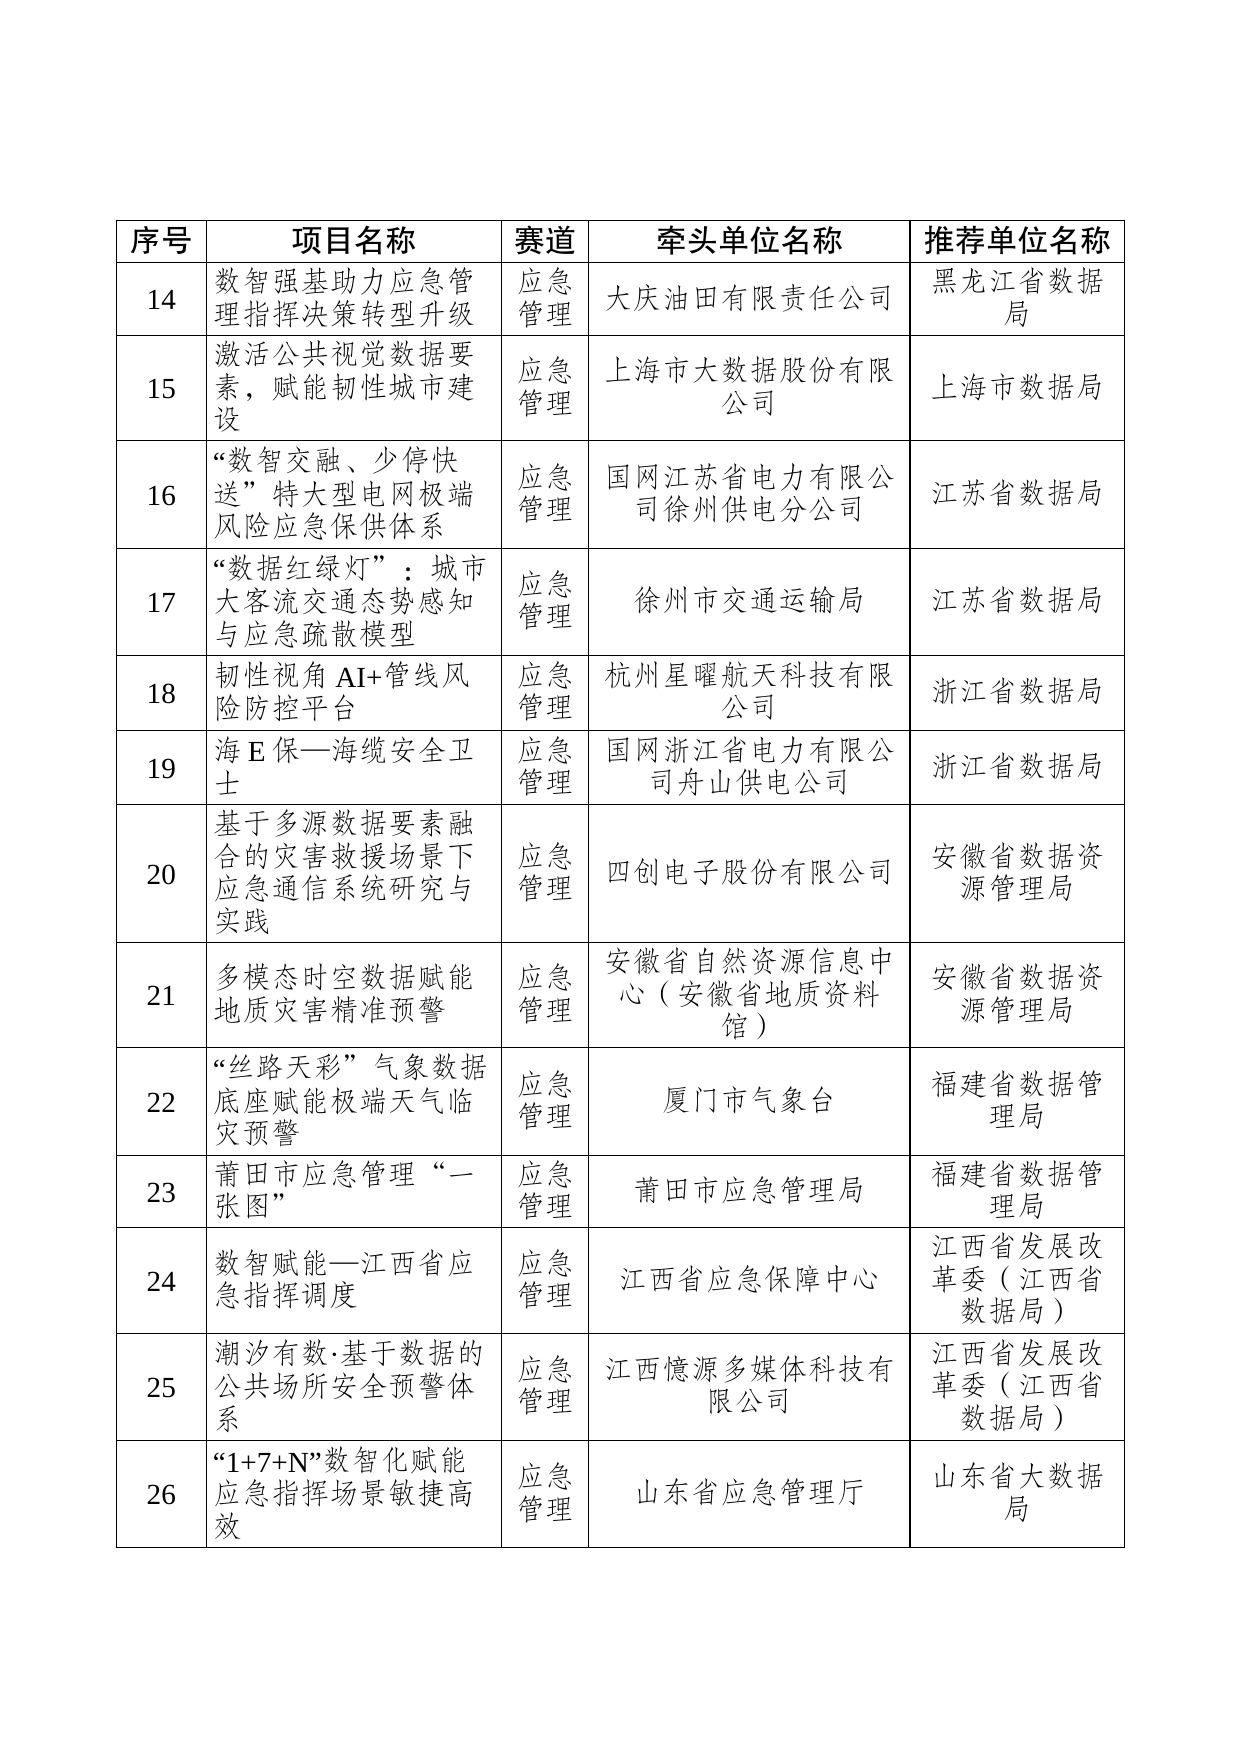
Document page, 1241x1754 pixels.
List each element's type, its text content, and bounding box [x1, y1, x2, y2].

table_header 序号 [117, 221, 206, 262]
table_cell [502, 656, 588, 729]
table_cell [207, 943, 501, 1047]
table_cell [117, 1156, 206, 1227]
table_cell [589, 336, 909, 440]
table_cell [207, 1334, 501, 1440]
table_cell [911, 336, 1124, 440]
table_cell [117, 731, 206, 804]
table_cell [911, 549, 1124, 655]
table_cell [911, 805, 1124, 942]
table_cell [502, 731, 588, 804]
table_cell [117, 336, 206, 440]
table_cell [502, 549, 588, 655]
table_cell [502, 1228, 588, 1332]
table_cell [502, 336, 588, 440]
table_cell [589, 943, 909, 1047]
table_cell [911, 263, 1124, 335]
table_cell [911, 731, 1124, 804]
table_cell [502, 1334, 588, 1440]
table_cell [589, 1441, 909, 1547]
table_header 牵头单位名称 [589, 221, 909, 262]
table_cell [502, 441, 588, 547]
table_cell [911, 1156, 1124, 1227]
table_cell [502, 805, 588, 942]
table_header 推荐单位名称 [911, 221, 1124, 262]
table_header 项目名称 [207, 221, 501, 262]
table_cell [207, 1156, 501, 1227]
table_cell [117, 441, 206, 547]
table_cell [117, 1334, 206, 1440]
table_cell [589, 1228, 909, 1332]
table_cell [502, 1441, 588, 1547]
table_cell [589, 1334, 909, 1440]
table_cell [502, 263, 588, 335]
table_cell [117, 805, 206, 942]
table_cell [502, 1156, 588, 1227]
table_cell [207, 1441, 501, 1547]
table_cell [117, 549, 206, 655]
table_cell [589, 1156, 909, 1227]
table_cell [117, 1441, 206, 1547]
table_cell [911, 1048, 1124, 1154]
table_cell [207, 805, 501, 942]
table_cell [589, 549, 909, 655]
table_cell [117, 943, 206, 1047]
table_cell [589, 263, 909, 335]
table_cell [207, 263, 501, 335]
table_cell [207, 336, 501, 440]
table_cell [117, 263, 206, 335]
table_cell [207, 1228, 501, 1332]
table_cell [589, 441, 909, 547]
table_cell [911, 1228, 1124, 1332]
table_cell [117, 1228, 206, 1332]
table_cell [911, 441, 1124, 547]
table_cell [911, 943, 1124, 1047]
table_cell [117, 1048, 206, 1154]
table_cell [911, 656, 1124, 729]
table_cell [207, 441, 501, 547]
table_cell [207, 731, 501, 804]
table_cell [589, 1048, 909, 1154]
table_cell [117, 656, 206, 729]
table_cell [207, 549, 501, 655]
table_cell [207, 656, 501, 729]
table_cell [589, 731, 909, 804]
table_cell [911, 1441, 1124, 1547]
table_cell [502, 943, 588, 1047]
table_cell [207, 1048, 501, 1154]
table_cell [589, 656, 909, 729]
table_header 赛道 [502, 221, 588, 262]
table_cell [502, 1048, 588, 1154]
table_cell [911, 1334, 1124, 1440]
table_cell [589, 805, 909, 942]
